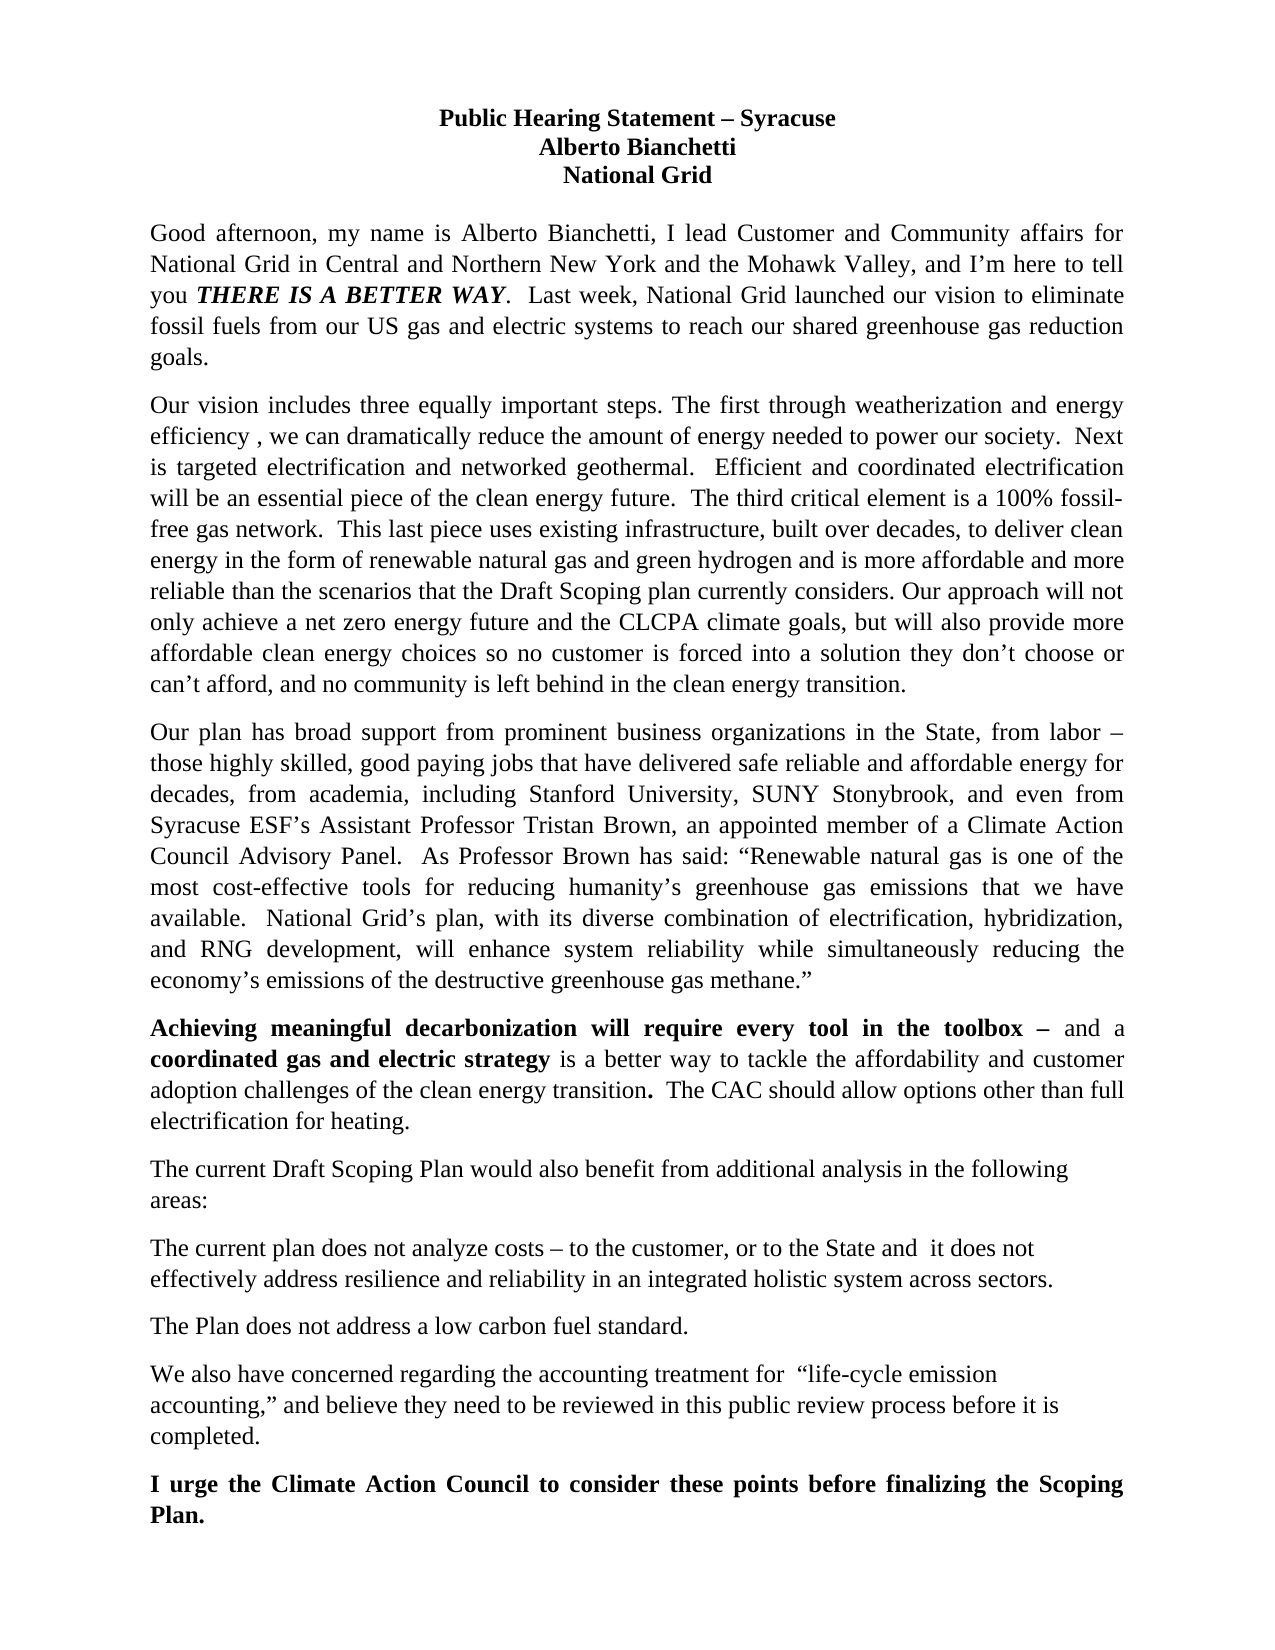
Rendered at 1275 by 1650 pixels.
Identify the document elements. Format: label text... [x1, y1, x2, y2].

text Public Hearing Statement – Syracuse [150, 103, 1125, 132]
text Achieving meaningful decarbonization will require every tool in the toolbox – and a coordinated gas and electric strategy is a better way to tackle the affordability and customer adoption challenges of the clean energy transition. The CAC should allow options other than full electrification for heating. [150, 1013, 1125, 1135]
text Our vision includes three equally important steps. The first through weatherization and energy efficiency , we can dramatically reduce the amount of energy needed to power our society. Next is targeted electrification and networked geothermal. Efficient and coordinated electrification will be an essential piece of the clean energy future. The third critical element is a 100% fossil-free gas network. This last piece uses existing infrastructure, built over decades, to deliver clean energy in the form of renewable natural gas and green hydrogen and is more affordable and more reliable than the scenarios that the Draft Scoping plan currently considers. Our approach will not only achieve a net zero energy future and the CLCPA climate goals, but will also provide more affordable clean energy choices so no customer is forced into a solution they don’t choose or can’t afford, and no community is left behind in the clean energy transition. [150, 390, 1125, 698]
text National Grid [150, 161, 1125, 189]
text I urge the Climate Action Council to consider these points before finalizing the Scoping Plan. [150, 1469, 1125, 1529]
text Our plan has broad support from prominent business organizations in the State, from labor – those highly skilled, good paying jobs that have delivered safe reliable and affordable energy for decades, from academia, including Stanford University, SUNY Stonybrook, and even from Syracuse ESF’s Assistant Professor Tristan Brown, an appointed member of a Climate Action Council Advisory Panel. As Professor Brown has said: “Renewable natural gas is one of the most cost-effective tools for reducing humanity’s greenhouse gas emissions that we have available. National Grid’s plan, with its diverse combination of electrification, hybridization, and RNG development, will enhance system reliability while simultaneously reducing the economy’s emissions of the destructive greenhouse gas methane.” [150, 717, 1125, 994]
text We also have concerned regarding the accounting treatment for “life-cycle emission accounting,” and believe they need to be reviewed in this public review process before it is completed. [150, 1359, 1125, 1450]
text The Plan does not address a low carbon fuel standard. [150, 1311, 1125, 1340]
text Good afternoon, my name is Alberto Bianchetti, I lead Customer and Community affairs for National Grid in Central and Northern New York and the Mohawk Valley, and I’m here to tell you THERE IS A BETTER WAY. Last week, National Grid launched our vision to eliminate fossil fuels from our US gas and electric systems to reach our shared greenhouse gas reduction goals. [150, 218, 1125, 371]
text Alberto Bianchetti [150, 132, 1125, 161]
text The current Draft Scoping Plan would also benefit from additional analysis in the following areas: [150, 1154, 1125, 1214]
text The current plan does not analyze costs – to the customer, or to the State and it does not effectively address resilience and reliability in an integrated holistic system across sectors. [150, 1233, 1125, 1292]
